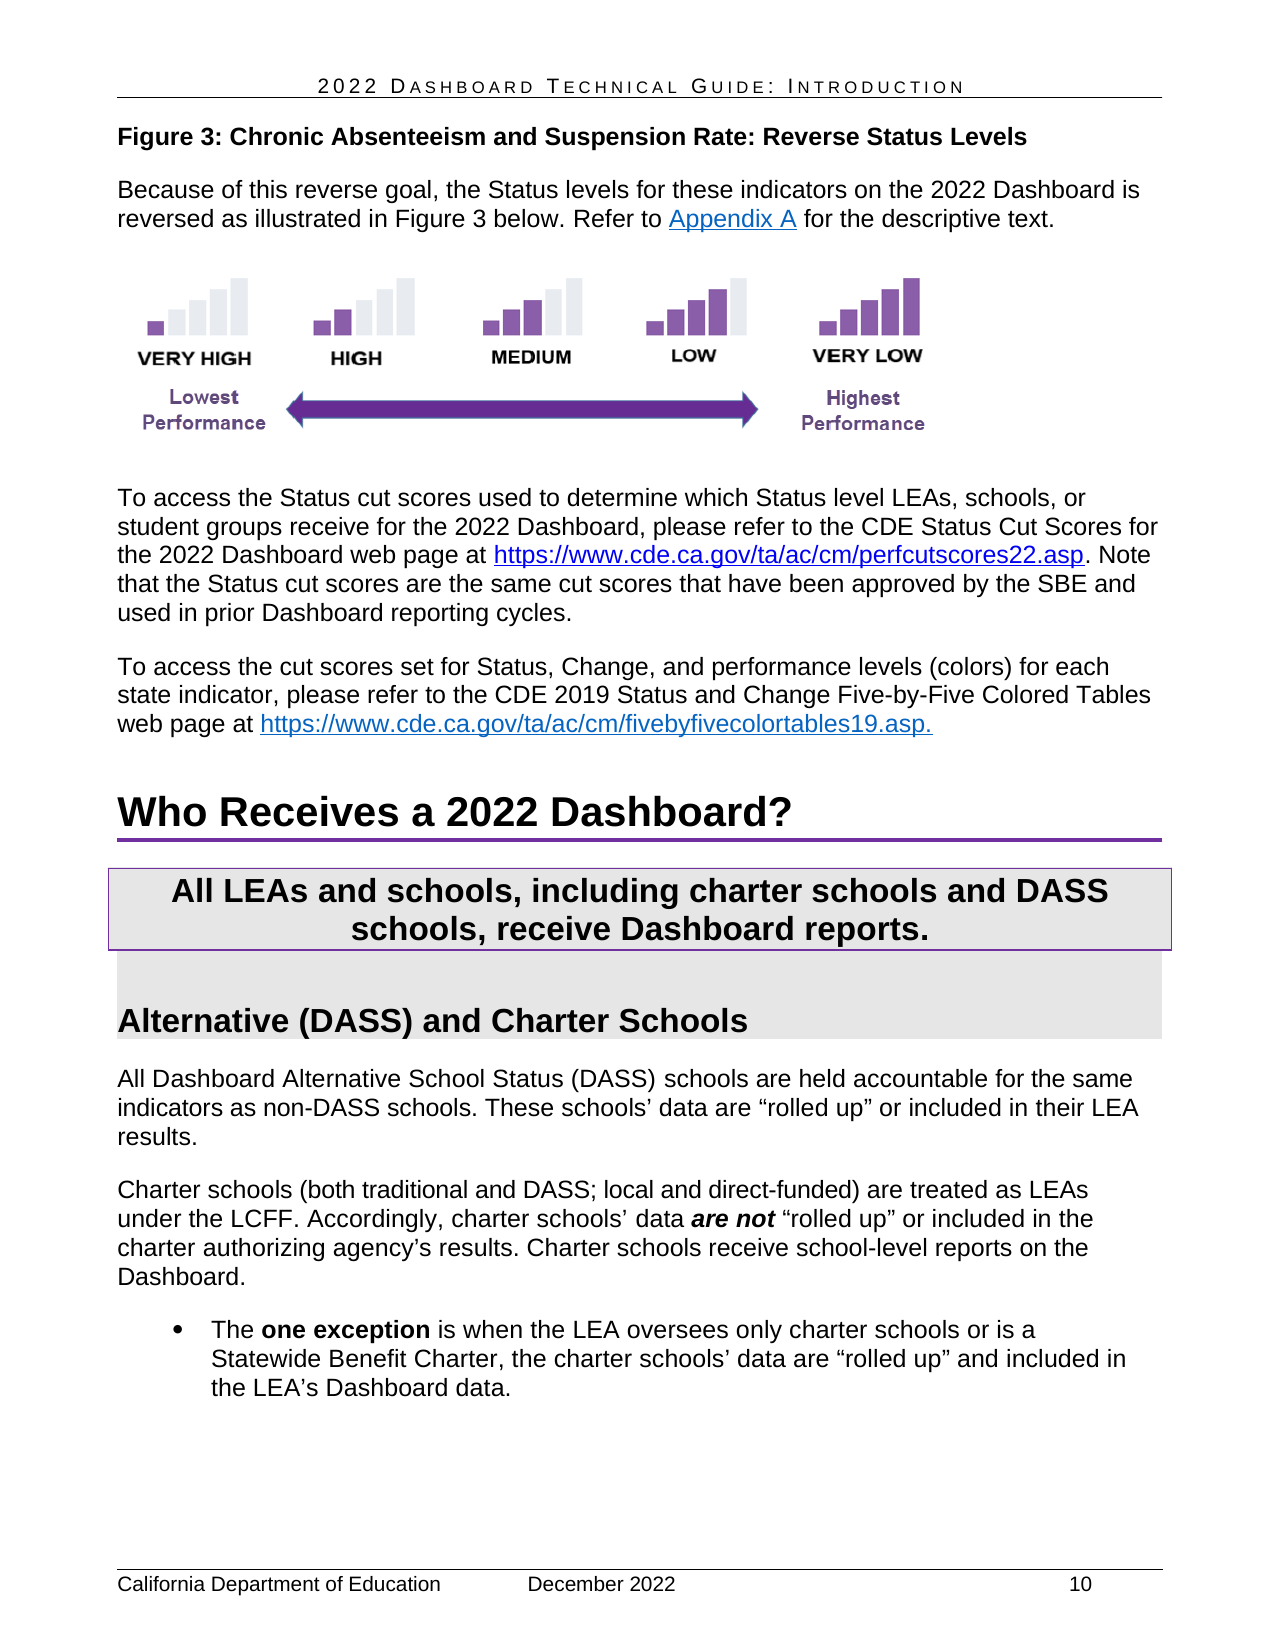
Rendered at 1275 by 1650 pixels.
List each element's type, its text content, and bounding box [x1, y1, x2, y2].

subtitle Alternative (DASS) and Charter Schools [117, 1001, 1162, 1039]
text Charter schools (both traditional and DASS; local and direct-funded) are treated as LEAs under the LCFF. Accordingly, charter schools’ data are not “rolled up” or included in the charter authorizing agency’s results. Charter schools receive school-level reports on the Dashboard. [117, 1175, 1120, 1290]
text All Dashboard Alternative School Status (DASS) schools are held accountable for the same indicators as non-DASS schools. These schools’ data are “rolled up” or included in their LEA results. [117, 1064, 1164, 1150]
subtitle All LEAs and schools, including charter schools and DASS schools, receive Dashboard reports. [109, 869, 1171, 949]
text To access the Status cut scores used to determine which Status level LEAs, schools, or student groups receive for the 2022 Dashboard, please refer to the CDE Status Cut Scores for the 2022 Dashboard web page at https://www.cde.ca.gov/ta/ac/cm/perfcutscores22.asp. Note that the Status cut scores are the same cut scores that have been approved by the SBE and used in prior Dashboard reporting cycles. [117, 483, 1162, 627]
text Because of this reverse goal, the Status levels for these indicators on the 2022 Dashboard is reversed as illustrated in Figure 3 below. Refer to Appendix A for the descriptive text. [117, 176, 1162, 233]
list The one exception is when the LEA oversees only charter schools or is a Statewide Benefit Charter, the charter schools’ data are “rolled up” and included in the LEA’s Dashboard data. [173, 1315, 1152, 1402]
subtitle Who Receives a 2022 Dashboard? [117, 788, 1162, 838]
text Figure 3: Chronic Absenteeism and Suspension Rate: Reverse Status Levels [117, 122, 1162, 151]
picture [117, 258, 950, 458]
text To access the cut scores set for Status, Change, and performance levels (colors) for each state indicator, please refer to the CDE 2019 Status and Change Five-by-Five Colored Tables web page at https://www.cde.ca.gov/ta/ac/cm/fivebyfivecolortables19.asp. [117, 652, 1162, 738]
